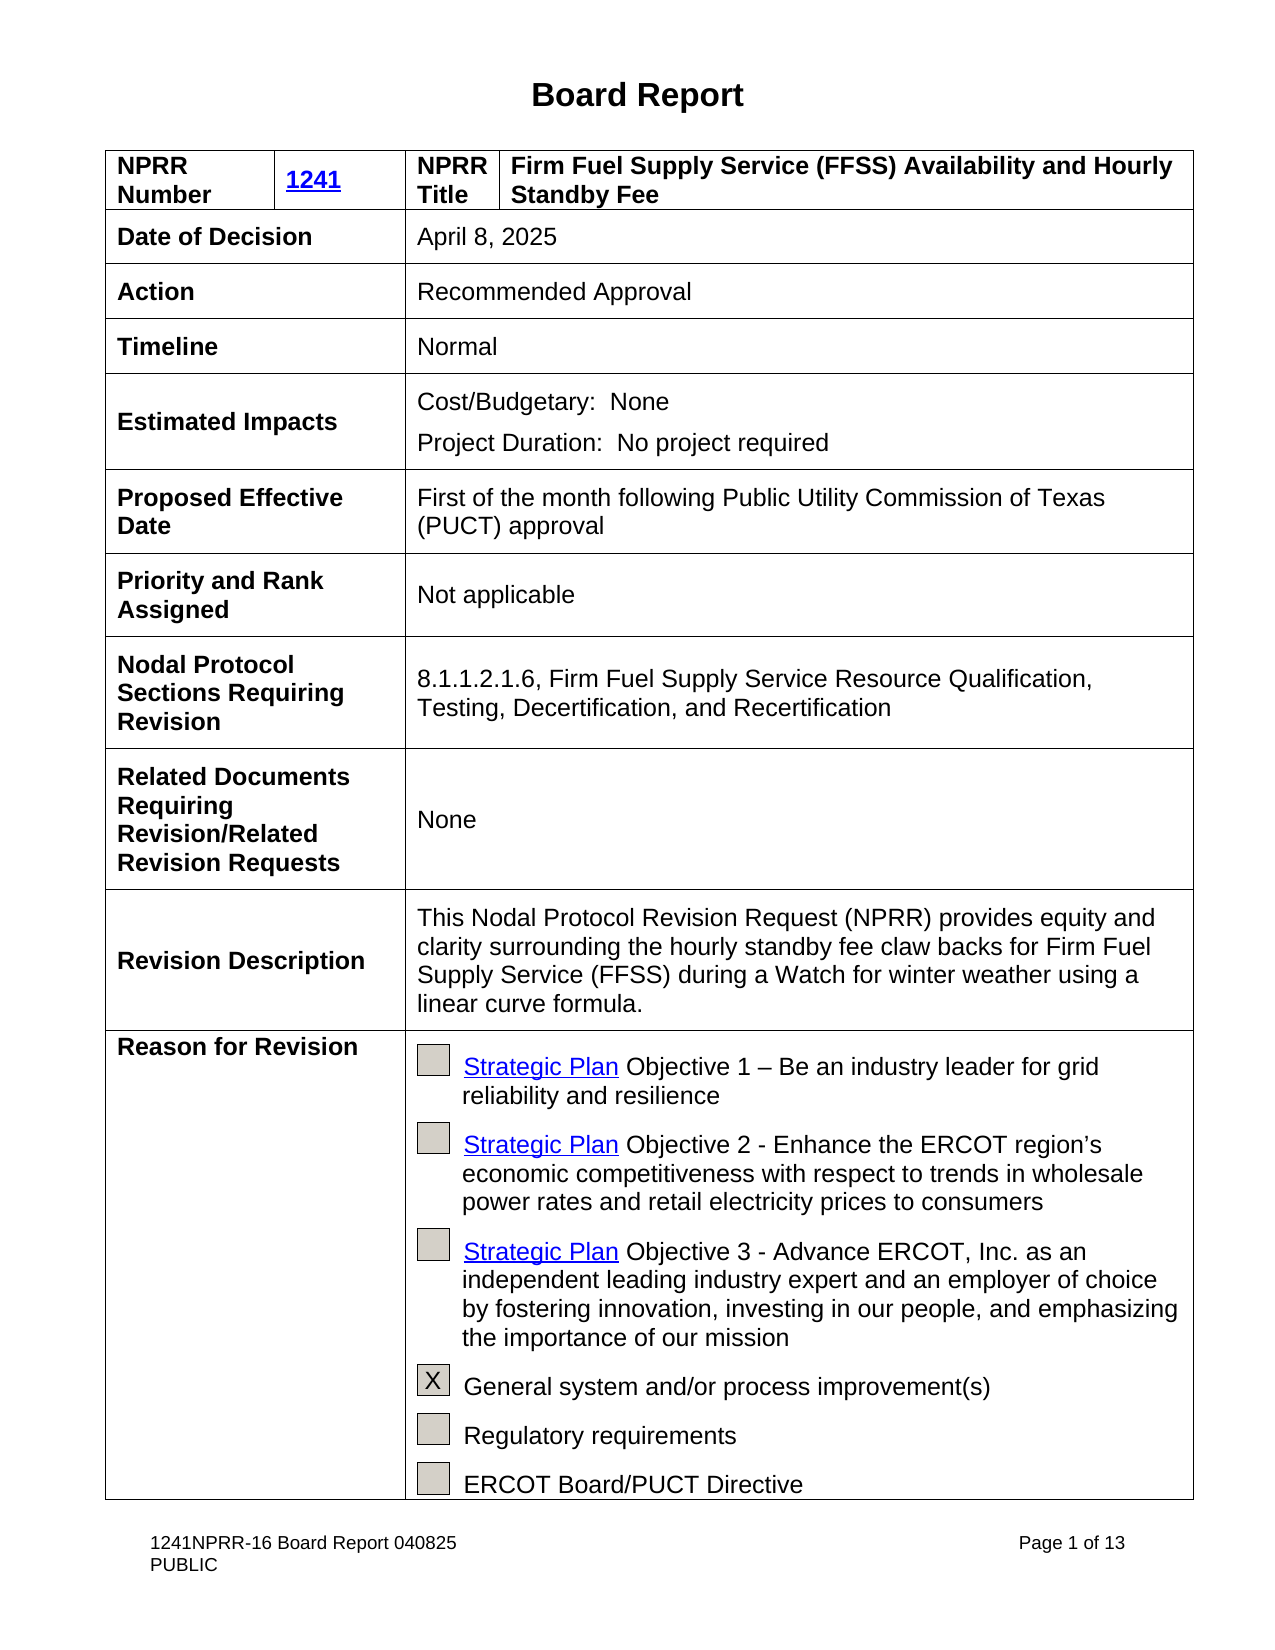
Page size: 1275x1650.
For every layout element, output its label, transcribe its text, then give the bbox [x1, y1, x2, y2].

table_header 1241 [275, 151, 405, 208]
table_cell Related Documents Requiring Revision/Related Revision Requests [106, 749, 405, 889]
table_header NPRR Number [106, 151, 274, 208]
table_cell Proposed Effective Date [106, 470, 405, 552]
table_cell Normal [406, 319, 1193, 373]
table_cell April 8, 2025 [406, 210, 1193, 263]
table_header Firm Fuel Supply Service (FFSS) Availability and Hourly Standby Fee [500, 151, 1193, 208]
table_cell Cost/Budgetary: None Project Duration: No project required [406, 374, 1193, 469]
table_cell Priority and Rank Assigned [106, 554, 405, 636]
table_cell Nodal Protocol Sections Requiring Revision [106, 637, 405, 748]
table_cell Revision Description [106, 890, 405, 1030]
table_cell 8.1.1.2.1.6, Firm Fuel Supply Service Resource Qualification, Testing, Decertification, and Recertification [406, 637, 1193, 748]
table_cell Timeline [106, 319, 405, 373]
table_cell Action [106, 264, 405, 318]
table_cell This Nodal Protocol Revision Request (NPRR) provides equity and clarity surrounding the hourly standby fee claw backs for Firm Fuel Supply Service (FFSS) during a Watch for winter weather using a linear curve formula. [406, 890, 1193, 1030]
table_cell Reason for Revision [106, 1031, 405, 1499]
table_cell Date of Decision [106, 210, 405, 263]
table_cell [406, 1031, 1193, 1499]
table_cell Not applicable [406, 554, 1193, 636]
table_cell Recommended Approval [406, 264, 1193, 318]
table_cell None [406, 749, 1193, 889]
table_cell Estimated Impacts [106, 374, 405, 469]
table_header NPRR Title [406, 151, 499, 208]
table_cell First of the month following Public Utility Commission of Texas (PUCT) approval [406, 470, 1193, 552]
